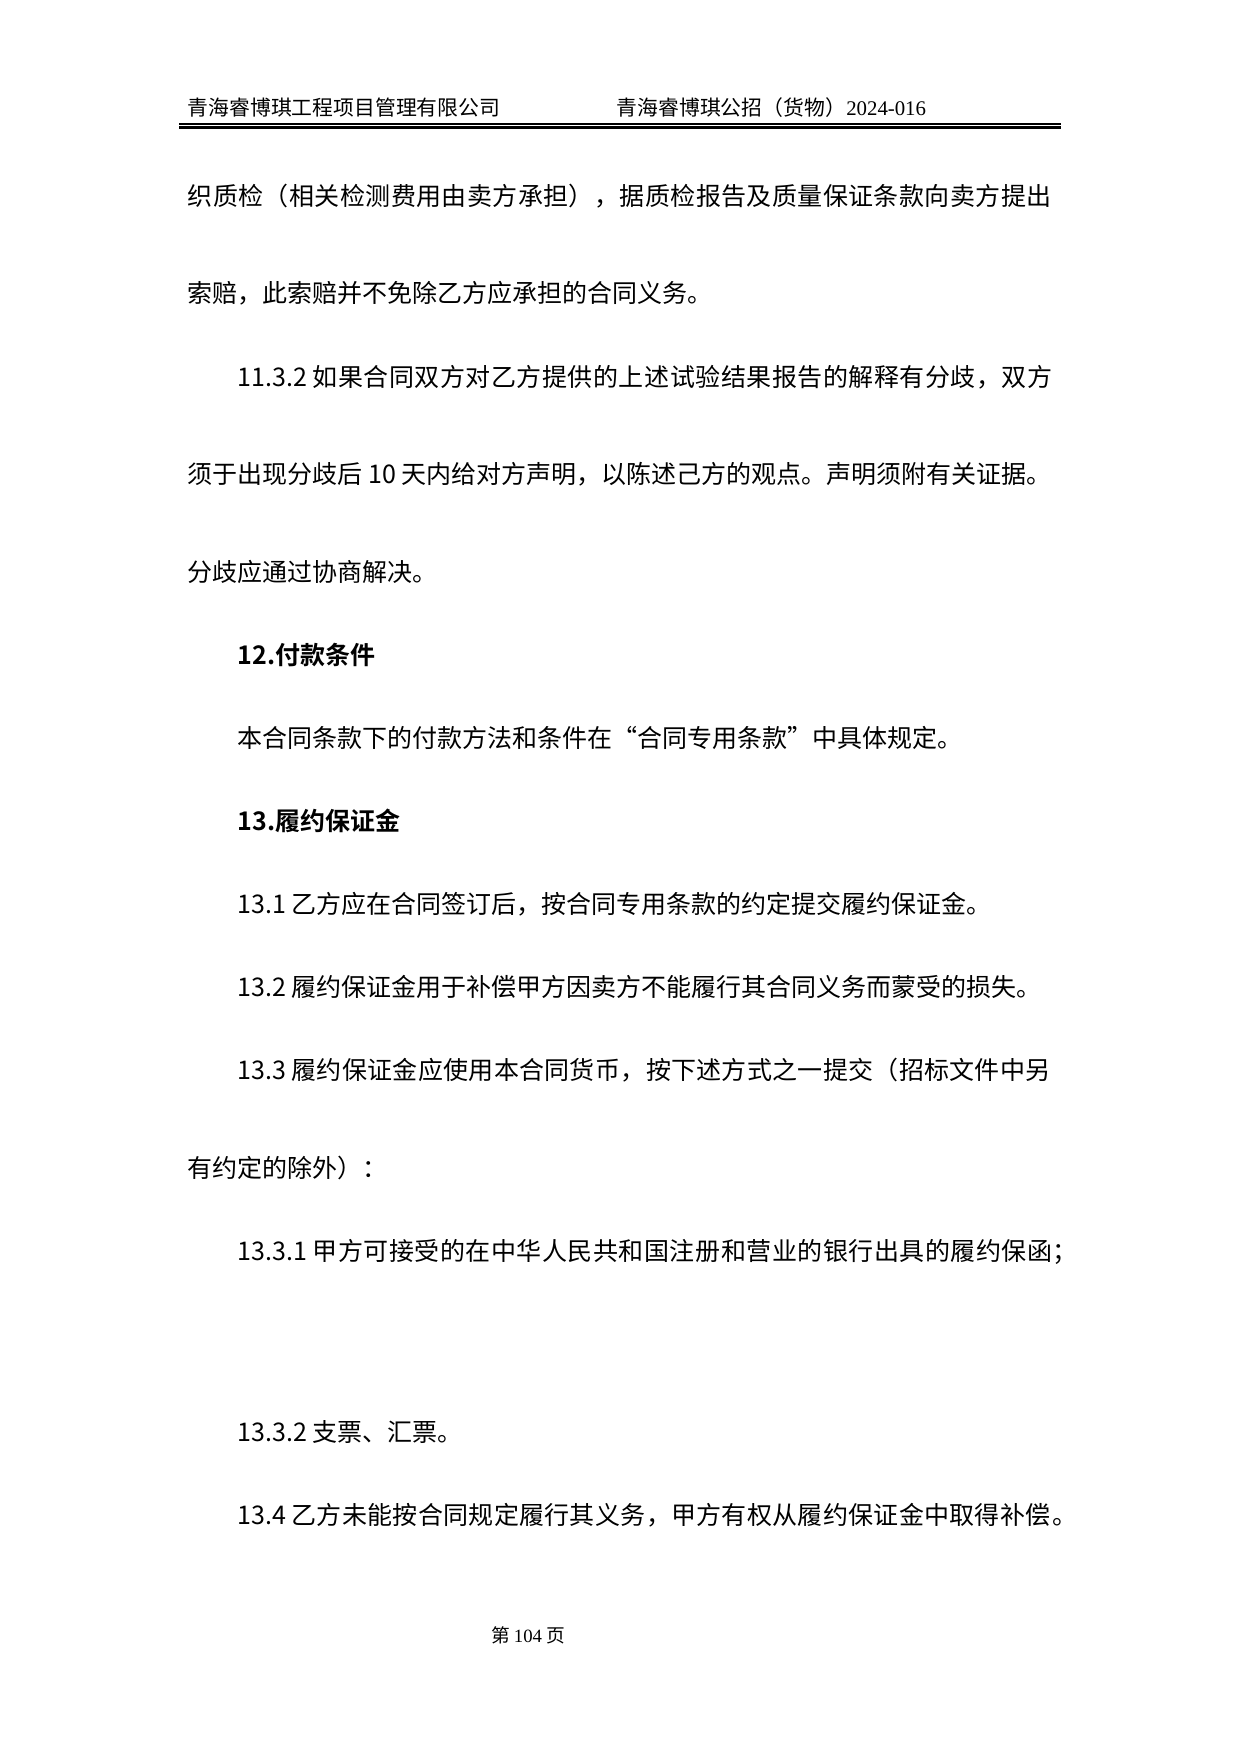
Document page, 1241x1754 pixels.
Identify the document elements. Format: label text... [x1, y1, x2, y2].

text 13.3履约保证金应使用本合同货币，按下述方式之一提交（招标文件中另有约定的除外）： [187, 1036, 1053, 1199]
text 13.3.2 支票、汇票。 [187, 1398, 1053, 1463]
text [187, 162, 1053, 324]
text 12.付款条件 [187, 621, 1053, 686]
text 13.3.1甲方可接受的在中华人民共和国注册和营业的银行出具的履约保函； [187, 1217, 1053, 1379]
text 13.1乙方应在合同签订后，按合同专用条款的约定提交履约保证金。 [187, 870, 1053, 935]
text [187, 1481, 1053, 1546]
text 13.2履约保证金用于补偿甲方因卖方不能履行其合同义务而蒙受的损失。 [187, 953, 1053, 1018]
text 本合同条款下的付款方法和条件在“合同专用条款”中具体规定。 [187, 704, 1053, 769]
text 11.3.2如果合同双方对乙方提供的上述试验结果报告的解释有分歧，双方须于出现分歧后10天内给对方声明，以陈述己方的观点。声明须附有关证据。分歧应通过协商解决。 [187, 343, 1053, 603]
text 13.履约保证金 [187, 787, 1053, 852]
